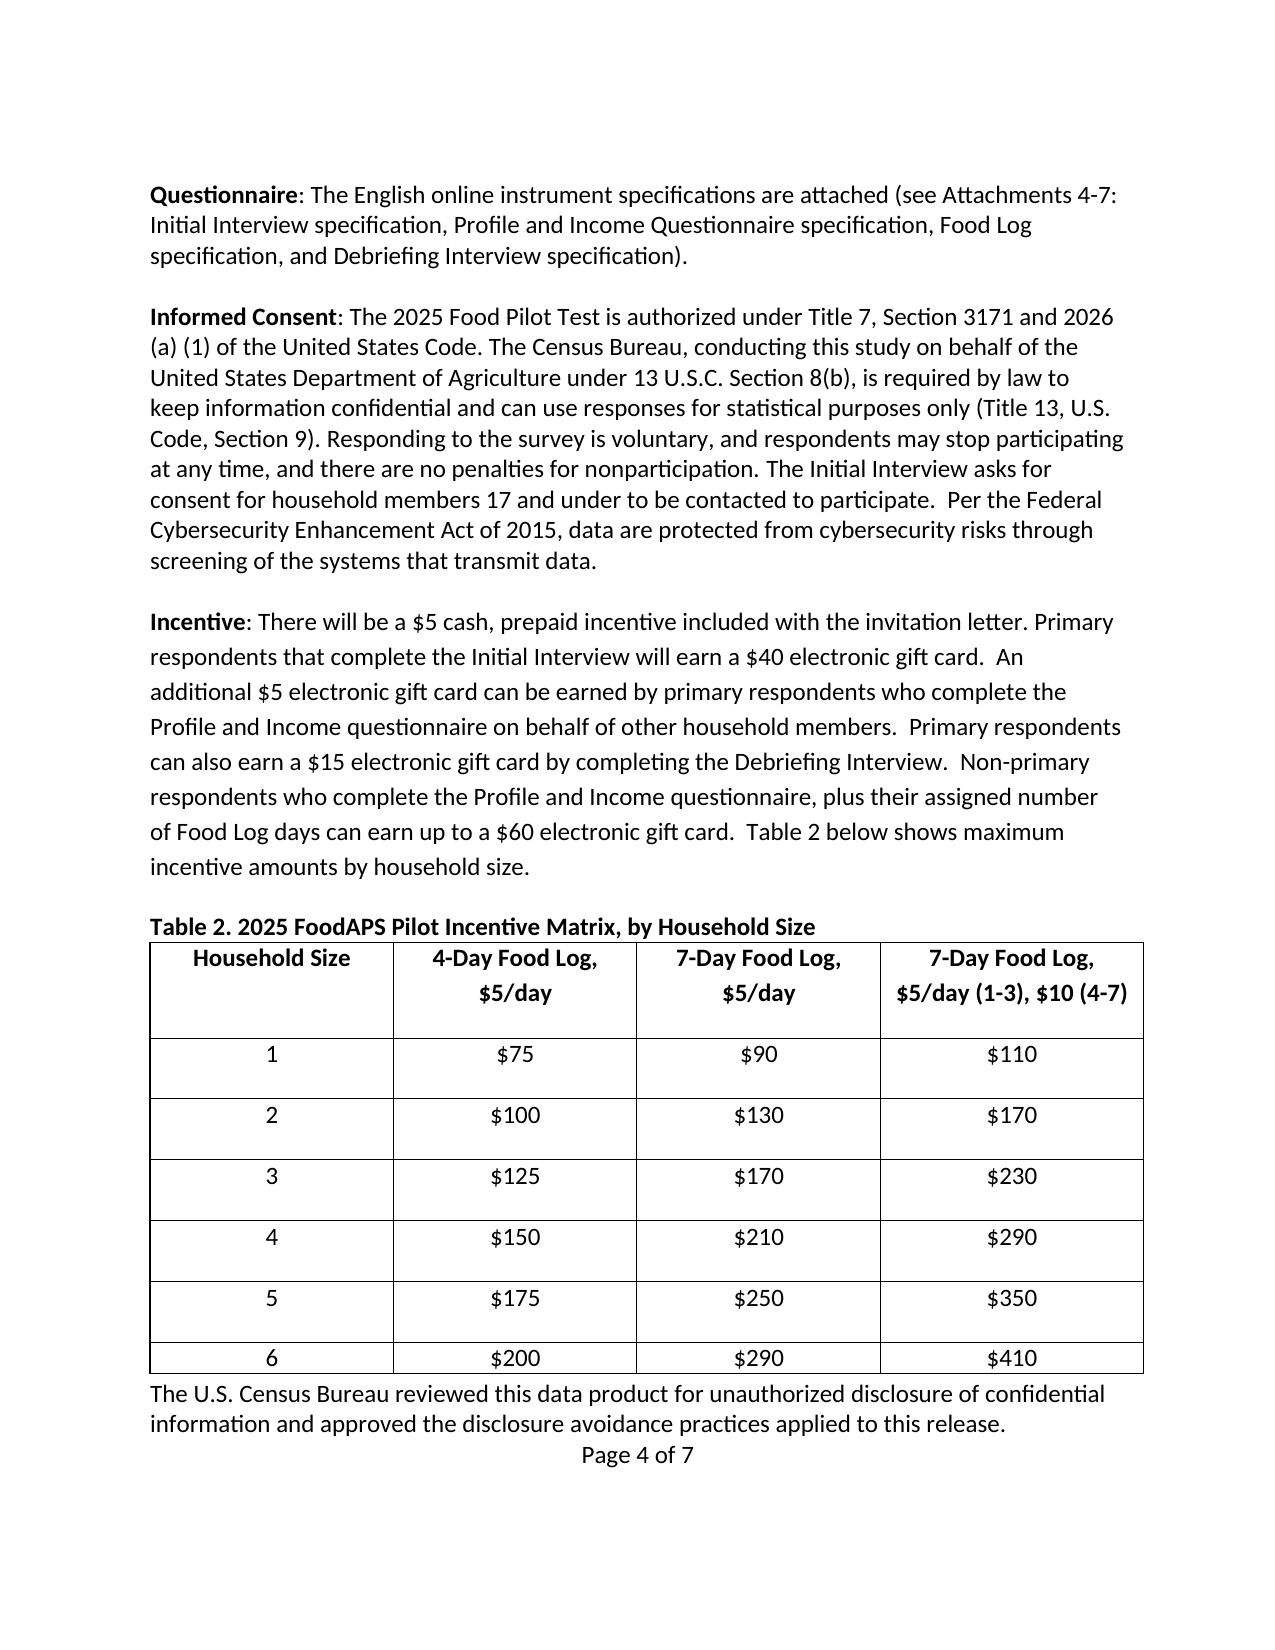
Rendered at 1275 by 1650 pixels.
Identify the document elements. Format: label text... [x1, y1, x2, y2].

text Incentive: There will be a $5 cash, prepaid incentive included with the invitation letter. Primary respondents that complete the Initial Interview will earn a $40 electronic gift card. An additional $5 electronic gift card can be earned by primary respondents who complete the Profile and Income questionnaire on behalf of other household members. Primary respondents can also earn a $15 electronic gift card by completing the Debriefing Interview. Non-primary respondents who complete the Profile and Income questionnaire, plus their assigned number of Food Log days can earn up to a $60 electronic gift card. Table 2 below shows maximum incentive amounts by household size. [150, 606, 1125, 882]
table_header Household Size [151, 943, 393, 1037]
table_cell $230 [881, 1160, 1143, 1220]
table_cell $170 [637, 1160, 880, 1220]
text Informed Consent: The 2025 Food Pilot Test is authorized under Title 7, Section 3171 and 2026 (a) (1) of the United States Code. The Census Bureau, conducting this study on behalf of the United States Department of Agriculture under 13 U.S.C. Section 8(b), is required by law to keep information confidential and can use responses for statistical purposes only (Title 13, U.S. Code, Section 9). Responding to the survey is voluntary, and respondents may stop participating at any time, and there are no penalties for nonparticipation. The Initial Interview asks for consent for household members 17 and under to be contacted to participate. Per the Federal Cybersecurity Enhancement Act of 2015, data are protected from cybersecurity risks through screening of the systems that transmit data. [150, 301, 1125, 576]
table_cell 6 [151, 1343, 393, 1373]
table_header 7-Day Food Log, $5/day (1-3), $10 (4-7) [881, 943, 1143, 1037]
table_cell $170 [881, 1099, 1143, 1159]
table_cell $350 [881, 1282, 1143, 1342]
table_cell $130 [637, 1099, 880, 1159]
table_cell 5 [151, 1282, 393, 1342]
table_cell $150 [394, 1221, 636, 1281]
table_cell $75 [394, 1039, 636, 1098]
table_header 4-Day Food Log, $5/day [394, 943, 636, 1037]
table_cell 3 [151, 1160, 393, 1220]
table_cell $90 [637, 1039, 880, 1098]
table_cell 2 [151, 1099, 393, 1159]
table_cell $110 [881, 1039, 1143, 1098]
table_cell $100 [394, 1099, 636, 1159]
table_cell $290 [881, 1221, 1143, 1281]
table_cell $290 [637, 1343, 880, 1373]
table_cell $250 [637, 1282, 880, 1342]
text Questionnaire: The English online instrument specifications are attached (see Attachments 4-7: Initial Interview specification, Profile and Income Questionnaire specification, Food Log specification, and Debriefing Interview specification). [150, 179, 1125, 270]
table_cell 1 [151, 1039, 393, 1098]
table_cell $175 [394, 1282, 636, 1342]
text Table 2. 2025 FoodAPS Pilot Incentive Matrix, by Household Size [150, 911, 1125, 942]
table_header 7-Day Food Log, $5/day [637, 943, 880, 1037]
table_cell 4 [151, 1221, 393, 1281]
table_cell $200 [394, 1343, 636, 1373]
table_cell $210 [637, 1221, 880, 1281]
table_cell $410 [881, 1343, 1143, 1373]
table_cell $125 [394, 1160, 636, 1220]
